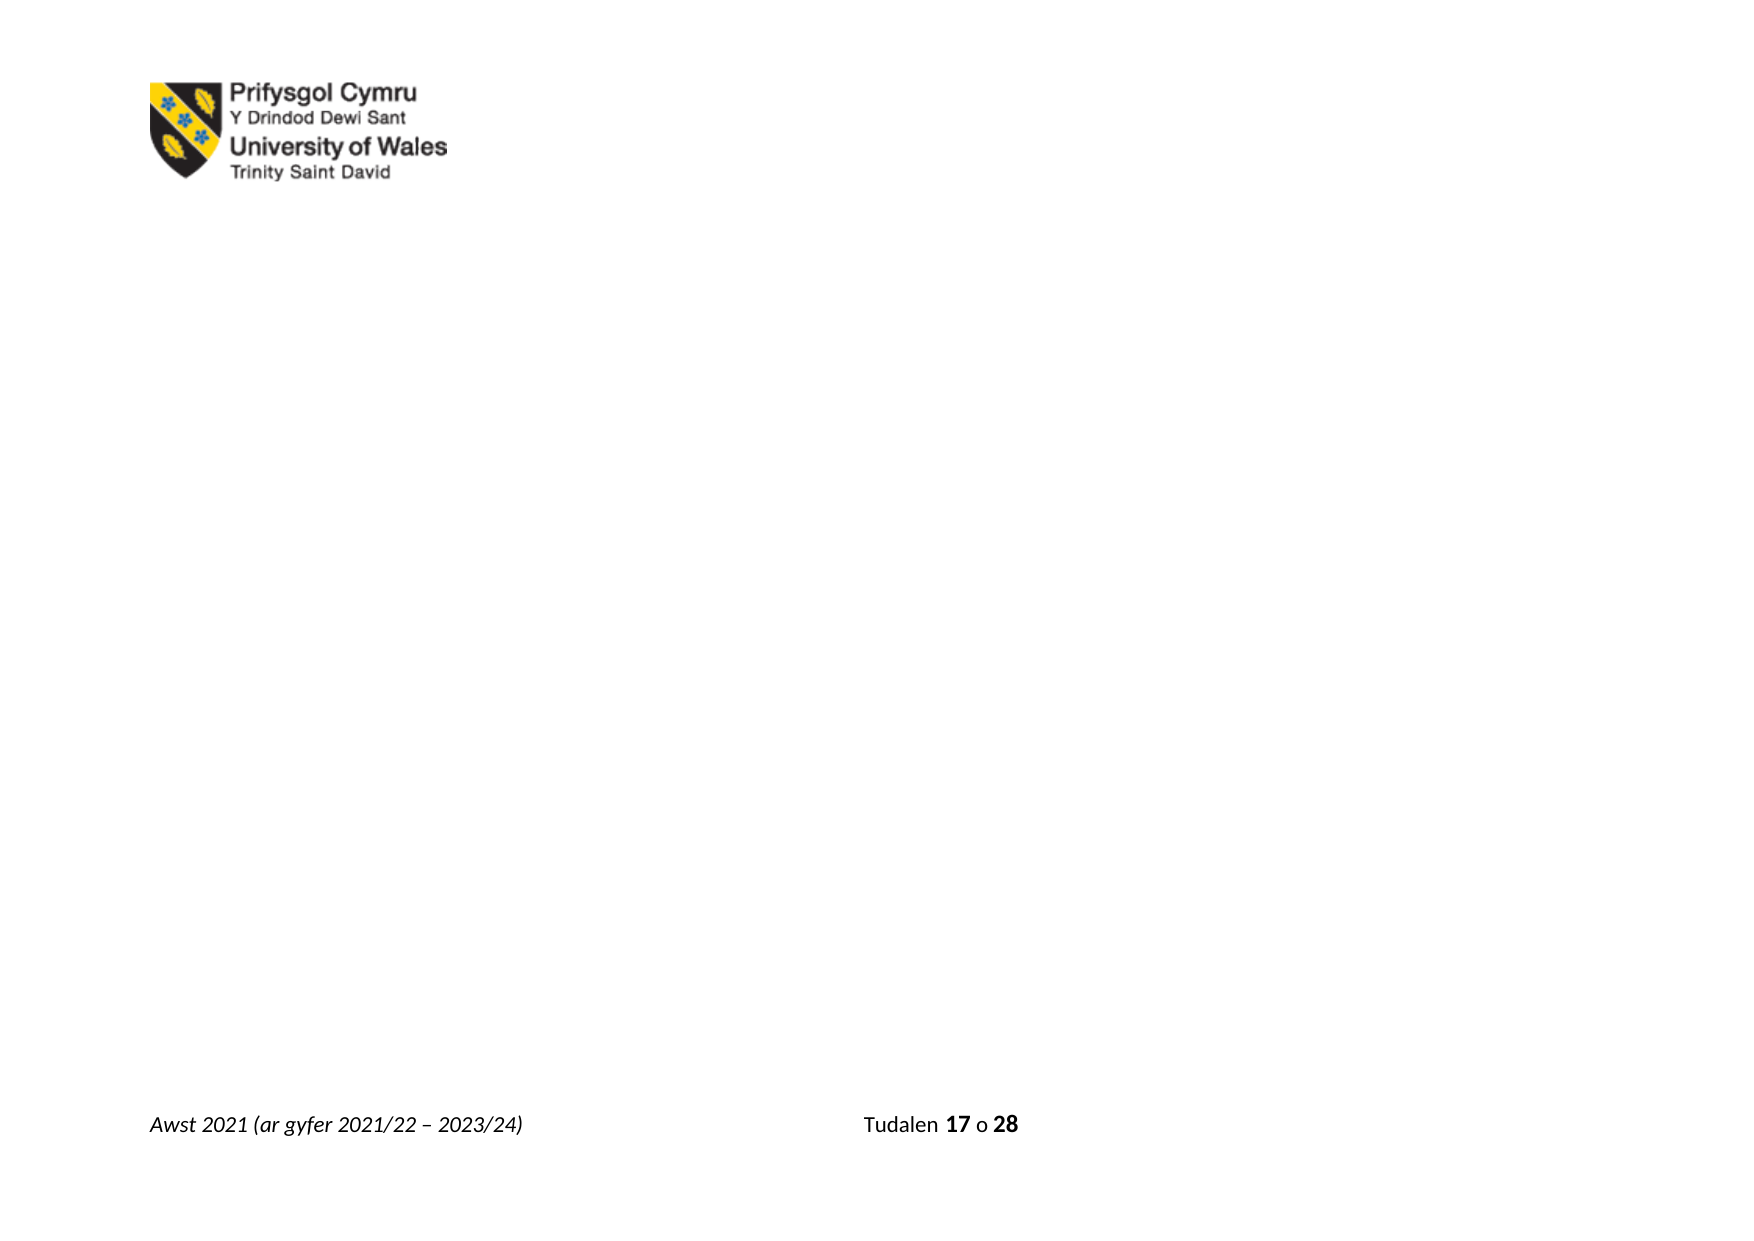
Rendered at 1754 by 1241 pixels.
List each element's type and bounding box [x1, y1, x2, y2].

picture [150, 73, 447, 193]
